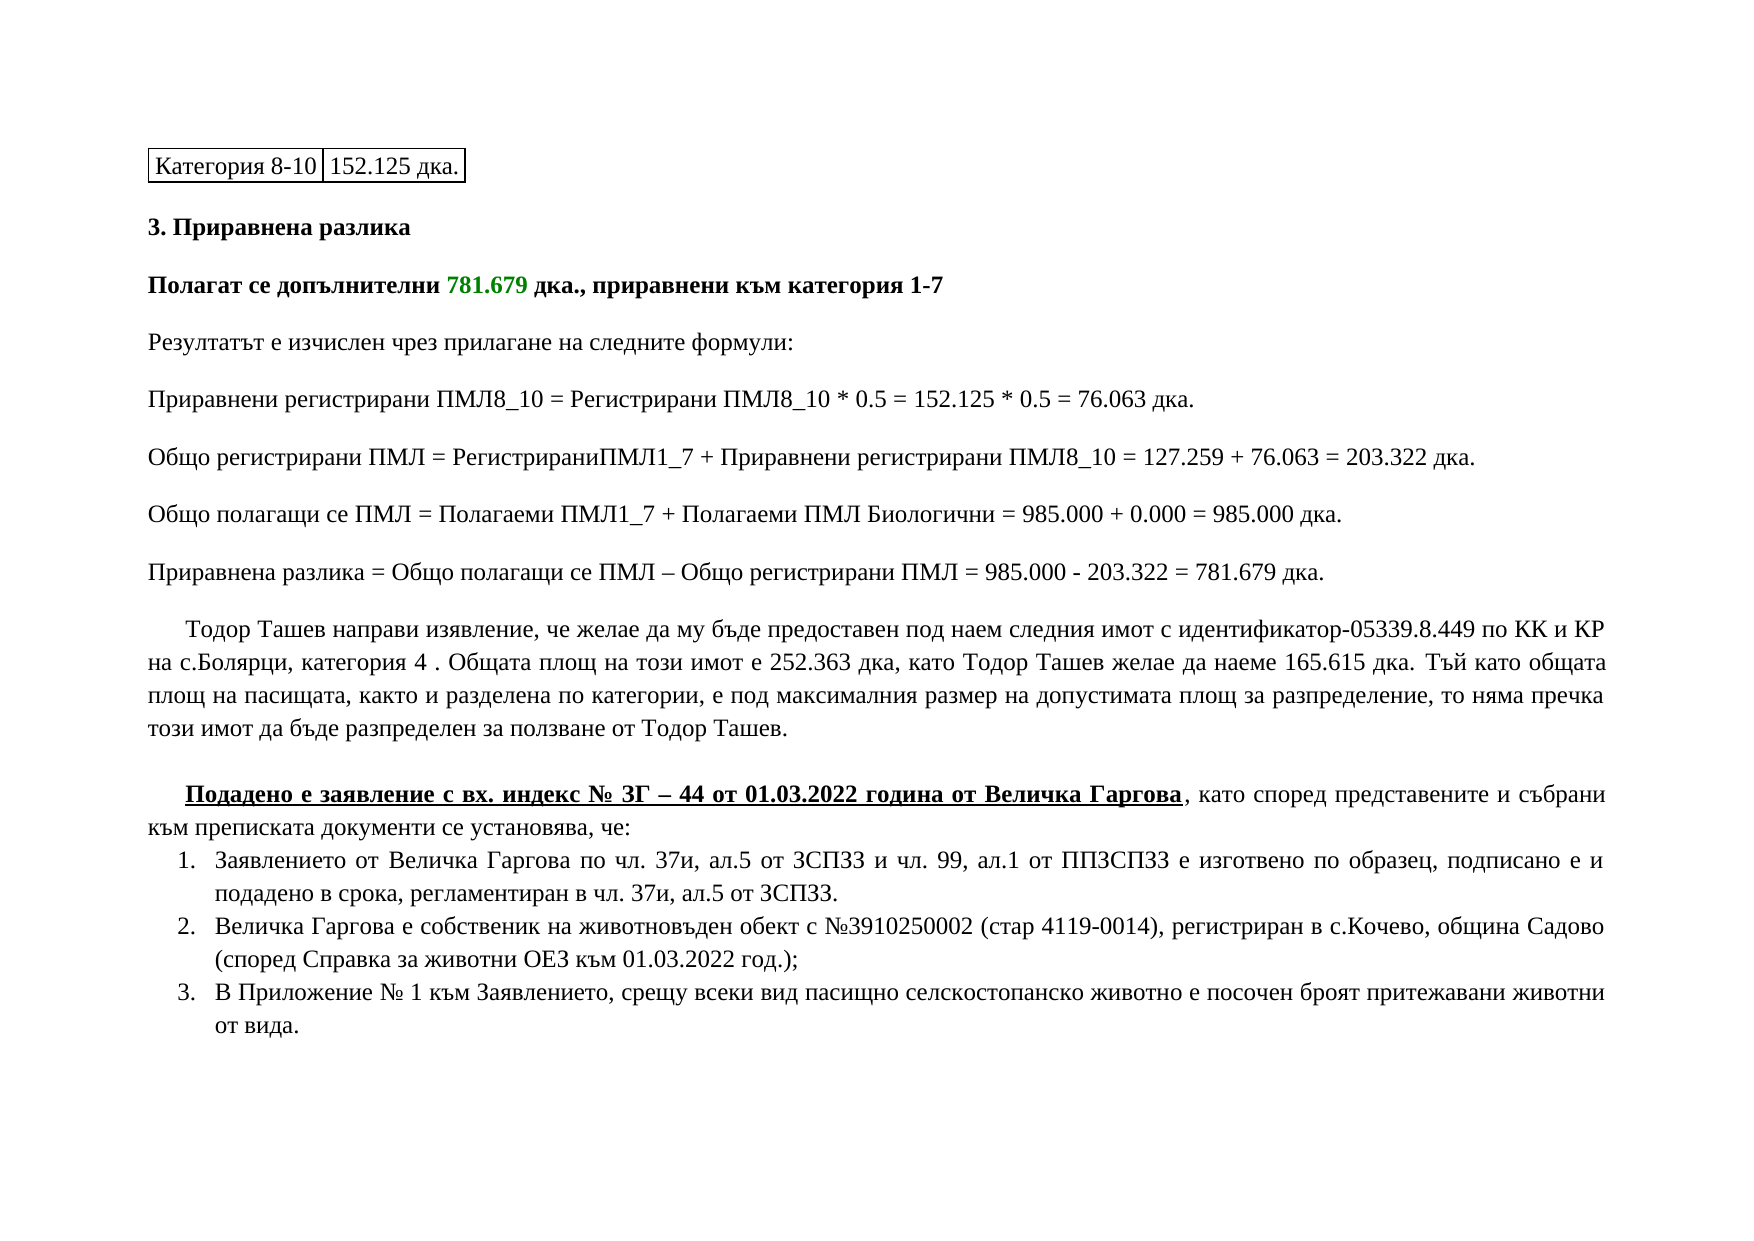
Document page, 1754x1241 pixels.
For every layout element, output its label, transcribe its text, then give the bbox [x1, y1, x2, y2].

text 3. Приравнена разлика [148, 212, 1606, 241]
list Заявлението от Величка Гаргова по чл. 37и, ал.5 от ЗСПЗЗ и чл. 99, ал.1 от ППЗСПЗЗ е изготвено по образец, подписано е и подадено в срока, регламентиран в чл. 37и, ал.5 от ЗСПЗЗ. [177, 845, 1606, 907]
text Приравнена разлика = Общо полагащи се ПМЛ – Общо регистрирани ПМЛ = 985.000 - 203.322 = 781.679 дка. [148, 557, 1606, 585]
text Общо полагащи се ПМЛ = Полагаеми ПМЛ1_7 + Полагаеми ПМЛ Биологични = 985.000 + 0.000 = 985.000 дка. [148, 499, 1606, 528]
text Полагат се допълнителни 781.679 дка., приравнени към категория 1-7 [148, 270, 1606, 298]
table_cell Категория 8-10 [149, 149, 322, 181]
list В Приложение № 1 към Заявлението, срещу всеки вид пасищно селскостопанско животно е посочен броят притежавани животни от вида. [177, 977, 1606, 1039]
text Резултатът е изчислен чрез прилагане на следните формули: [148, 298, 1606, 356]
text Общо регистрирани ПМЛ = РегистрираниПМЛ1_7 + Приравнени регистрирани ПМЛ8_10 = 127.259 + 76.063 = 203.322 дка. [148, 442, 1606, 470]
text Подадено е заявление с вх. индекс № ЗГ – 44 от 01.03.2022 година от Величка Гаргова, като според представените и събрани към преписката документи се установява, че: [148, 779, 1606, 841]
text Тодор Ташев направи изявление, че желае да му бъде предоставен под наем следния имот с идентификатор-05339.8.449 по КК и КР на с.Болярци, категория 4 . Общата площ на този имот е 252.363 дка, като Тодор Ташев желае да наеме 165.615 дка. Тъй като общата площ на пасищата, както и разделена по категории, е под максималния размер на допустимата площ за разпределение, то няма пречка този имот да бъде разпределен за ползване от Тодор Ташев. [148, 614, 1606, 742]
text Приравнени регистрирани ПМЛ8_10 = Регистрирани ПМЛ8_10 * 0.5 = 152.125 * 0.5 = 76.063 дка. [148, 384, 1606, 413]
table_cell 152.125 дка. [324, 149, 464, 181]
list Величка Гаргова е собственик на животновъден обект с №3910250002 (стар 4119-0014), регистриран в с.Кочево, община Садово (според Справка за животни ОЕЗ към 01.03.2022 год.); [177, 911, 1606, 973]
